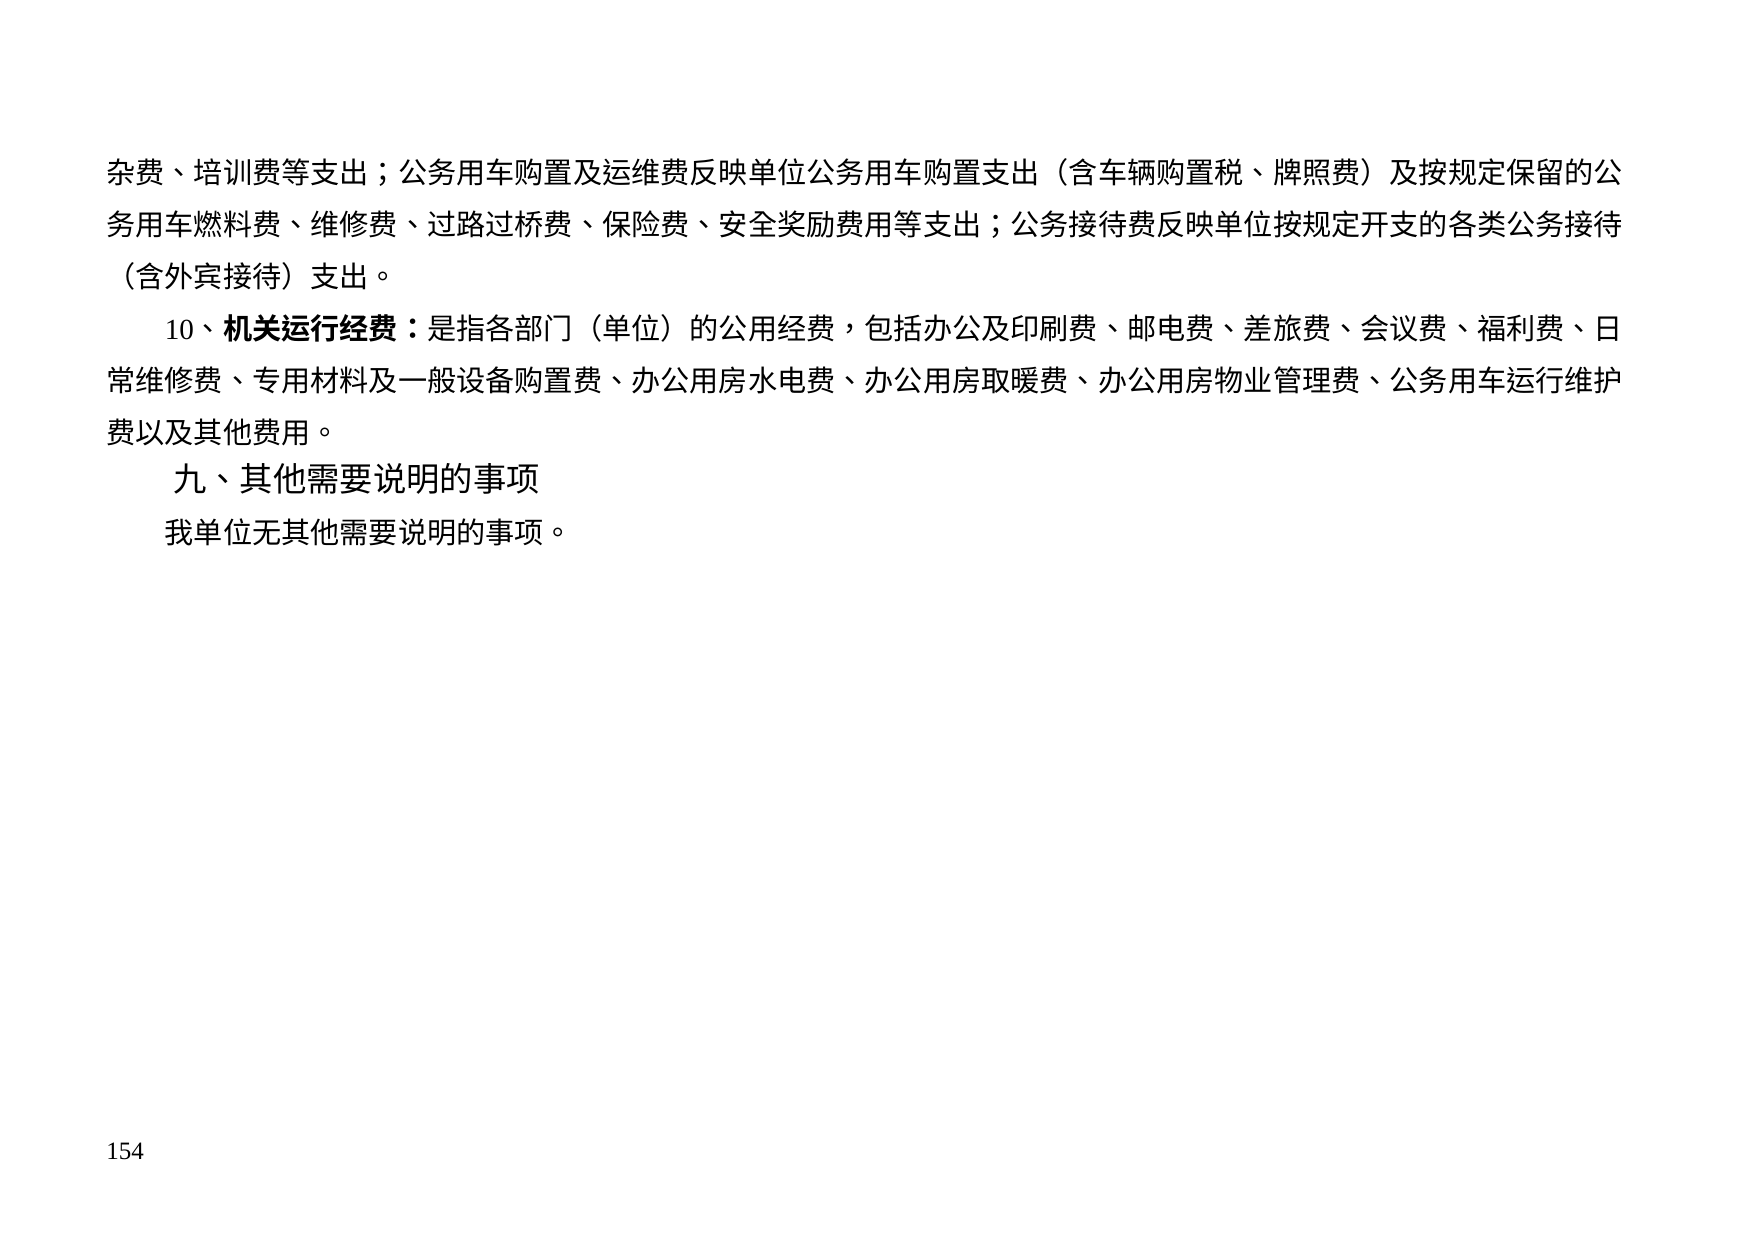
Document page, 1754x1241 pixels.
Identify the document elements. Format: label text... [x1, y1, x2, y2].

text 10、机关运行经费：是指各部门（单位）的公用经费，包括办公及印刷费、邮电费、差旅费、会议费、福利费、日常维修费、专用材料及一般设备购置费、办公用房水电费、办公用房取暖费、办公用房物业管理费、公务用车运行维护费以及其他费用。 [106, 298, 1648, 454]
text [106, 142, 1648, 298]
text 九、其他需要说明的事项 [106, 455, 1648, 501]
text 我单位无其他需要说明的事项。 [106, 502, 1648, 554]
